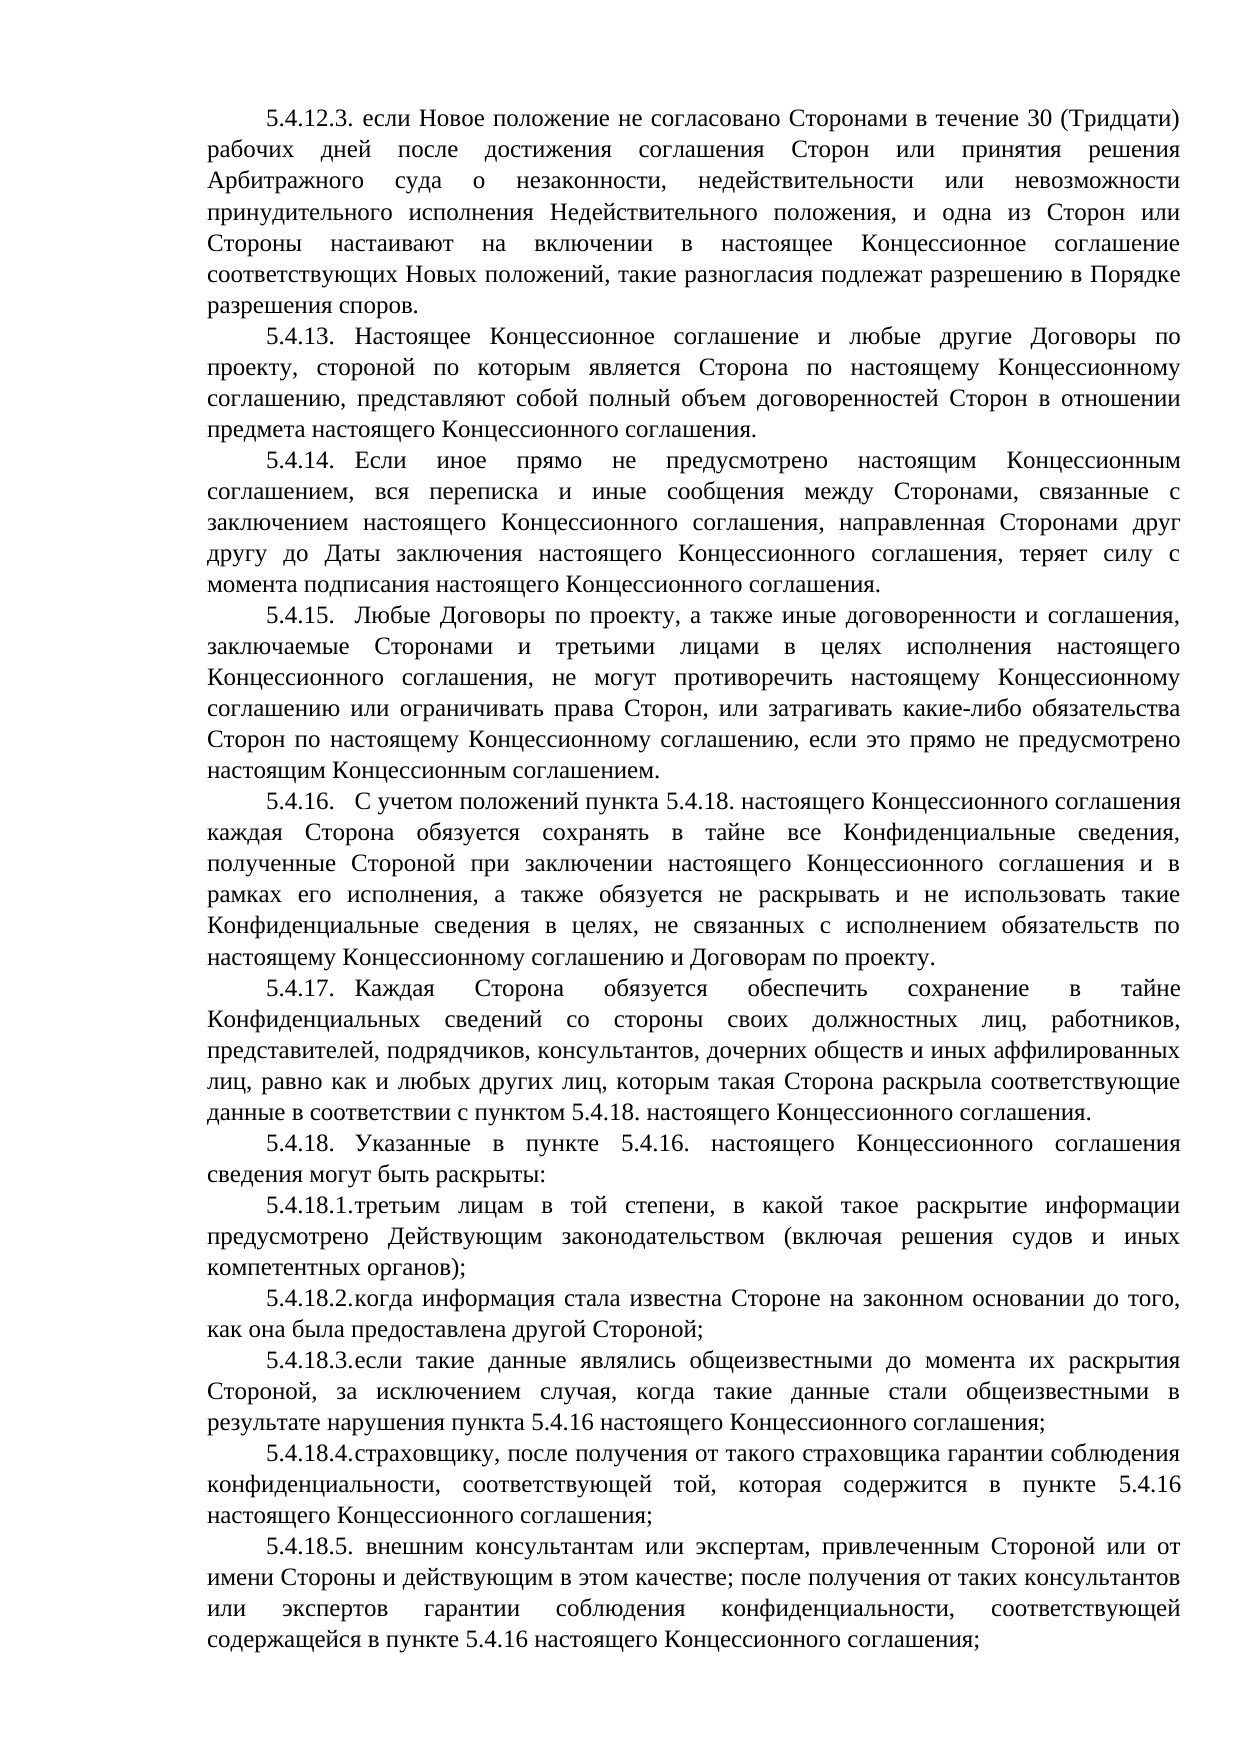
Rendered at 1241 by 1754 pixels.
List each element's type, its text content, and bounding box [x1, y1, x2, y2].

list если Новое положение не согласовано Сторонами в течение 30 (Тридцати) рабочих дней после достижения соглашения Сторон или принятия решения Арбитражного суда о незаконности, недействительности или невозможности принудительного исполнения Недействительного положения, и одна из Сторон или Стороны настаивают на включении в настоящее Концессионное соглашение соответствующих Новых положений, такие разногласия подлежат разрешению в Порядке разрешения споров. [207, 103, 1181, 318]
list когда информация стала известна Стороне на законном основании до того, как она была предоставлена другой Стороной; [207, 1283, 1181, 1343]
list Любые Договоры по проекту, а также иные договоренности и соглашения, заключаемые Сторонами и третьими лицами в целях исполнения настоящего Концессионного соглашения, не могут противоречить настоящему Концессионному соглашению или ограничивать права Сторон, или затрагивать какие-либо обязательства Сторон по настоящему Концессионному соглашению, если это прямо не предусмотрено настоящим Концессионным соглашением. [207, 600, 1181, 784]
list страховщику, после получения от такого страховщика гарантии соблюдения конфиденциальности, соответствующей той, которая содержится в пункте 5.4.16 настоящего Концессионного соглашения; [207, 1438, 1181, 1529]
list третьим лицам в той степени, в какой такое раскрытие информации предусмотрено Действующим законодательством (включая решения судов и иных компетентных органов); [207, 1190, 1181, 1281]
list Каждая Сторона обязуется обеспечить сохранение в тайне Конфиденциальных сведений со стороны своих должностных лиц, работников, представителей, подрядчиков, консультантов, дочерних обществ и иных аффилированных лиц, равно как и любых других лиц, которым такая Сторона раскрыла соответствующие данные в соответствии с пунктом 5.4.18. настоящего Концессионного соглашения. [207, 973, 1181, 1126]
list Настоящее Концессионное соглашение и любые другие Договоры по проекту, стороной по которым является Сторона по настоящему Концессионному соглашению, представляют собой полный объем договоренностей Сторон в отношении предмета настоящего Концессионного соглашения. [207, 321, 1181, 443]
list если такие данные являлись общеизвестными до момента их раскрытия Стороной, за исключением случая, когда такие данные стали общеизвестными в результате нарушения пункта 5.4.16 настоящего Концессионного соглашения; [207, 1345, 1181, 1436]
list Указанные в пункте 5.4.16. настоящего Концессионного соглашения сведения могут быть раскрыты: [207, 1128, 1181, 1188]
list Если иное прямо не предусмотрено настоящим Концессионным соглашением, вся переписка и иные сообщения между Сторонами, связанные с заключением настоящего Концессионного соглашения, направленная Сторонами друг другу до Даты заключения настоящего Концессионного соглашения, теряет силу с момента подписания настоящего Концессионного соглашения. [207, 445, 1181, 598]
list внешним консультантам или экспертам, привлеченным Стороной или от имени Стороны и действующим в этом качестве; после получения от таких консультантов или экспертов гарантии соблюдения конфиденциальности, соответствующей содержащейся в пункте 5.4.16 настоящего Концессионного соглашения; [207, 1531, 1181, 1653]
list С учетом положений пункта 5.4.18. настоящего Концессионного соглашения каждая Сторона обязуется сохранять в тайне все Конфиденциальные сведения, полученные Стороной при заключении настоящего Концессионного соглашения и в рамках его исполнения, а также обязуется не раскрывать и не использовать такие Конфиденциальные сведения в целях, не связанных с исполнением обязательств по настоящему Концессионному соглашению и Договорам по проекту. [207, 786, 1181, 970]
